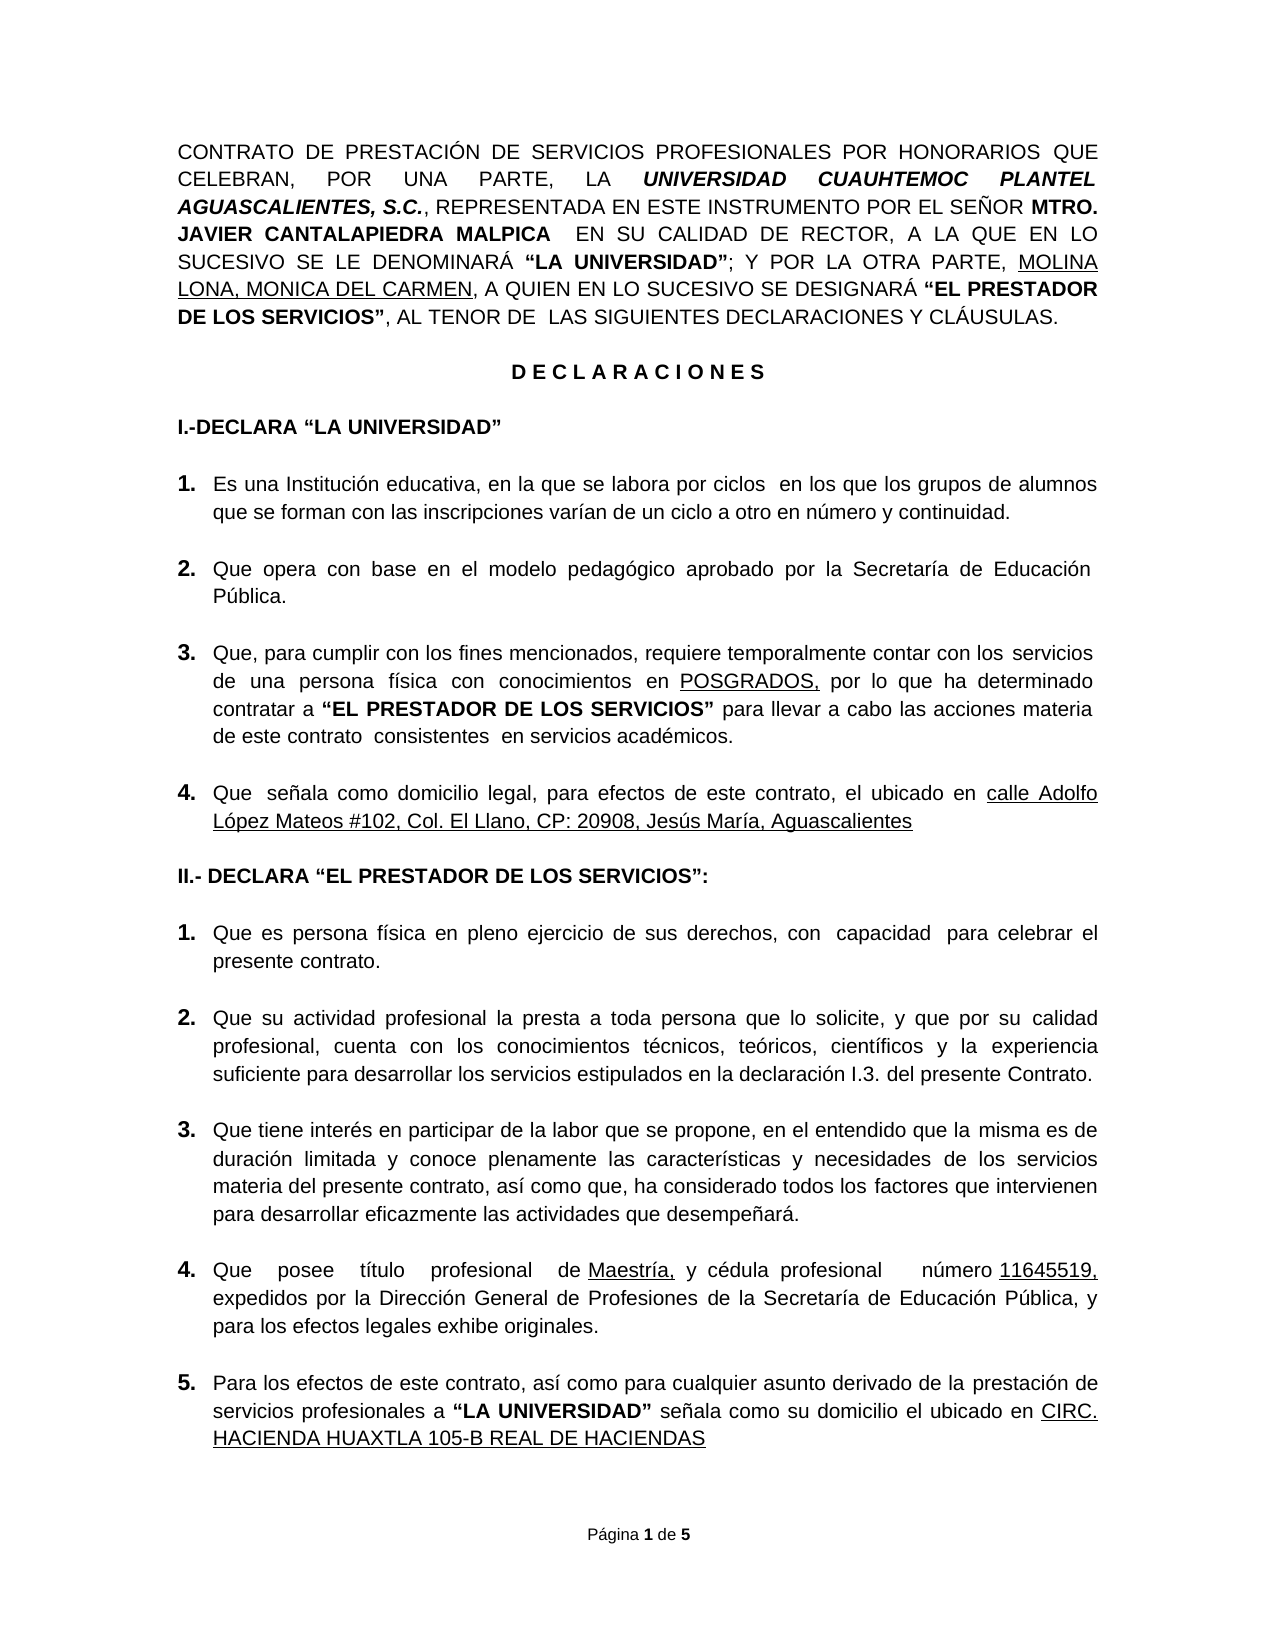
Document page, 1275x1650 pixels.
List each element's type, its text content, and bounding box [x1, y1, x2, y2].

subtitle II.- DECLARA “EL PRESTADOR DE LOS SERVICIOS”: [177, 864, 1110, 888]
list Que señala como domicilio legal, para efectos de este contrato, el ubicado en calle Adolfo López Mateos #102, Col. El Llano, CP: 20908, Jesús María, Aguascalientes [177, 779, 1098, 833]
text CONTRATO DE PRESTACIÓN DE SERVICIOS PROFESIONALES POR HONORARIOS QUE CELEBRAN, POR UNA PARTE, LA UNIVERSIDAD CUAUHTEMOC PLANTEL AGUASCALIENTES, S.C., REPRESENTADA EN ESTE INSTRUMENTO POR EL SEÑOR MTRO. JAVIER CANTALAPIEDRA MALPICA EN SU CALIDAD DE RECTOR, A LA QUE EN LO SUCESIVO SE LE DENOMINARÁ “LA UNIVERSIDAD”; Y POR LA OTRA PARTE, MOLINA LONA, MONICA DEL CARMEN, A QUIEN EN LO SUCESIVO SE DESIGNARÁ “EL PRESTADOR DE LOS SERVICIOS”, AL TENOR DE LAS SIGUIENTES DECLARACIONES Y CLÁUSULAS. [177, 139, 1098, 328]
list Que tiene interés en participar de la labor que se propone, en el entendido que la misma es de duración limitada y conoce plenamente las características y necesidades de los servicios materia del presente contrato, así como que, ha considerado todos los factores que intervienen para desarrollar eficazmente las actividades que desempeñará. [177, 1116, 1098, 1225]
list Que es persona física en pleno ejercicio de sus derechos, con capacidad para celebrar el presente contrato. [177, 919, 1098, 973]
list Para los efectos de este contrato, así como para cualquier asunto derivado de la prestación de servicios profesionales a “LA UNIVERSIDAD” señala como su domicilio el ubicado en CIRC. HACIENDA HUAXTLA 105-B REAL DE HACIENDAS [177, 1369, 1098, 1450]
list Que opera con base en el modelo pedagógico aprobado por la Secretaría de Educación Pública. [177, 554, 1092, 608]
list Que posee título profesional de Maestría, y cédula profesional número 11645519, expedidos por la Dirección General de Profesiones de la Secretaría de Educación Pública, y para los efectos legales exhibe originales. [177, 1256, 1098, 1338]
list Que su actividad profesional la presta a toda persona que lo solicite, y que por su calidad profesional, cuenta con los conocimientos técnicos, teóricos, científicos y la experiencia suficiente para desarrollar los servicios estipulados en la declaración I.3. del presente Contrato. [177, 1004, 1098, 1085]
subtitle D E C L A R A C I O N E S [177, 359, 1098, 383]
list Que, para cumplir con los fines mencionados, requiere temporalmente contar con los servicios de una persona física con conocimientos en POSGRADOS, por lo que ha determinado contratar a “EL PRESTADOR DE LOS SERVICIOS” para llevar a cabo las acciones materia de este contrato consistentes en servicios académicos. [177, 639, 1093, 748]
list Es una Institución educativa, en la que se labora por ciclos en los que los grupos de alumnos que se forman con las inscripciones varían de un ciclo a otro en número y continuidad. [177, 469, 1098, 523]
text I.-DECLARA “LA UNIVERSIDAD” [177, 414, 1110, 438]
